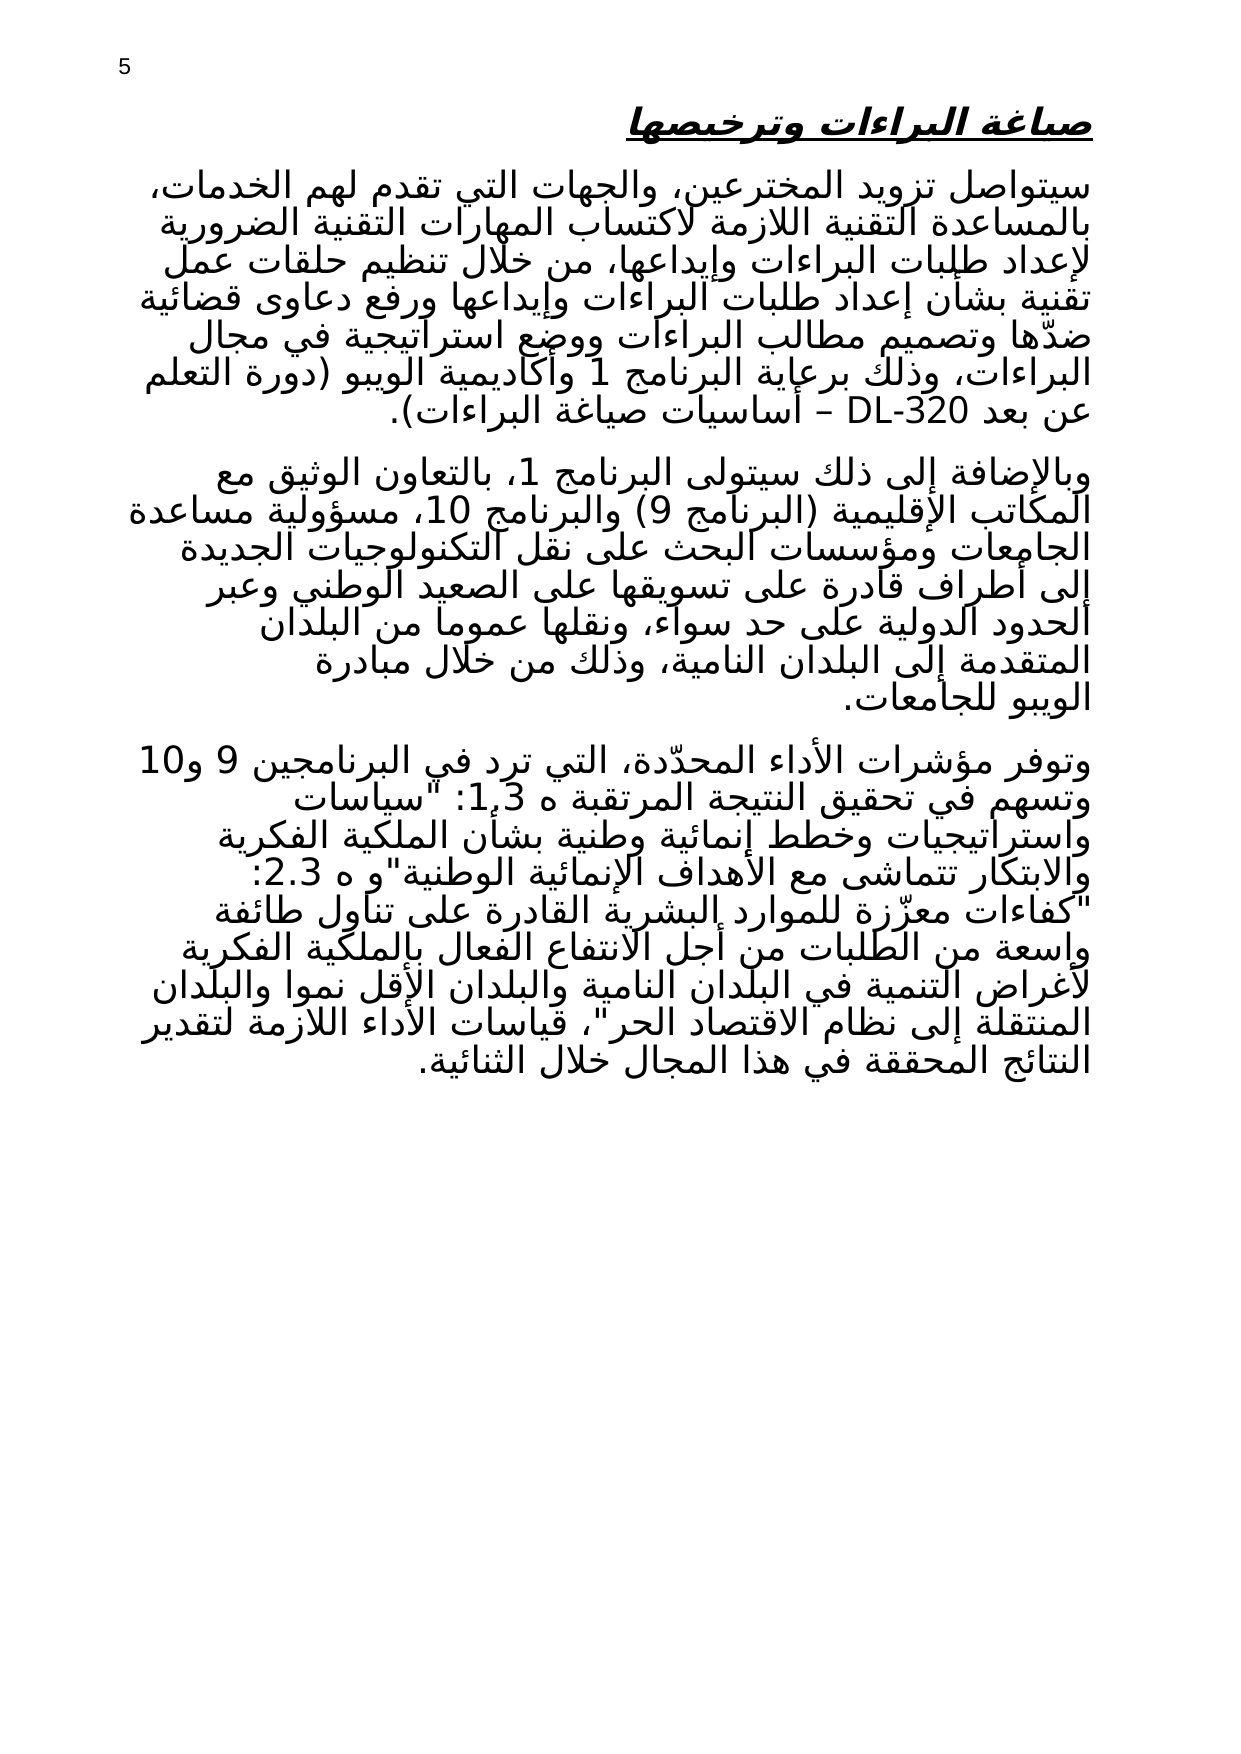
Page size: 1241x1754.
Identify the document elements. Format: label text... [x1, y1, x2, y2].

text وبالإضافة إلى ذلك سيتولى البرنامج 1، بالتعاون الوثيق مع المكاتب الإقليمية (البرنامج 9) والبرنامج 10، مسؤولية مساعدة الجامعات ومؤسسات البحث على نقل التكنولوجيات الجديدة إلى أطراف قادرة على تسويقها على الصعيد الوطني وعبر الحدود الدولية على حد سواء، ونقلها عموما من البلدان المتقدمة إلى البلدان النامية، وذلك من خلال مبادرة الويبو للجامعات. [118, 456, 1092, 718]
text صياغة البراءات وترخيصها [118, 106, 1092, 143]
text وتوفر مؤشرات الأداء المحدّدة، التي ترد في البرنامجين 9 و10 وتسهم في تحقيق النتيجة المرتقبة ه 1.3: "سياسات واستراتيجيات وخطط إنمائية وطنية بشأن الملكية الفكرية والابتكار تتماشى مع الأهداف الإنمائية الوطنية"و ه 2.3: "كفاءات معزّزة للموارد البشرية القادرة على تناول طائفة واسعة من الطلبات من أجل الانتفاع الفعال بالملكية الفكرية لأغراض التنمية في البلدان النامية والبلدان الأقل نموا والبلدان المنتقلة إلى نظام الاقتصاد الحر"، قياسات الأداء اللازمة لتقدير النتائج المحققة في هذا المجال خلال الثنائية. [118, 743, 1092, 1081]
text سيتواصل تزويد المخترعين، والجهات التي تقدم لهم الخدمات، بالمساعدة التقنية اللازمة لاكتساب المهارات التقنية الضرورية لإعداد طلبات البراءات وإيداعها، من خلال تنظيم حلقات عمل تقنية بشأن إعداد طلبات البراءات وإيداعها ورفع دعاوى قضائية ضدّها وتصميم مطالب البراءات ووضع استراتيجية في مجال البراءات، وذلك برعاية البرنامج 1 وأكاديمية الويبو (دورة التعلم عن بعد DL-320 – أساسيات صياغة البراءات). [118, 168, 1092, 431]
